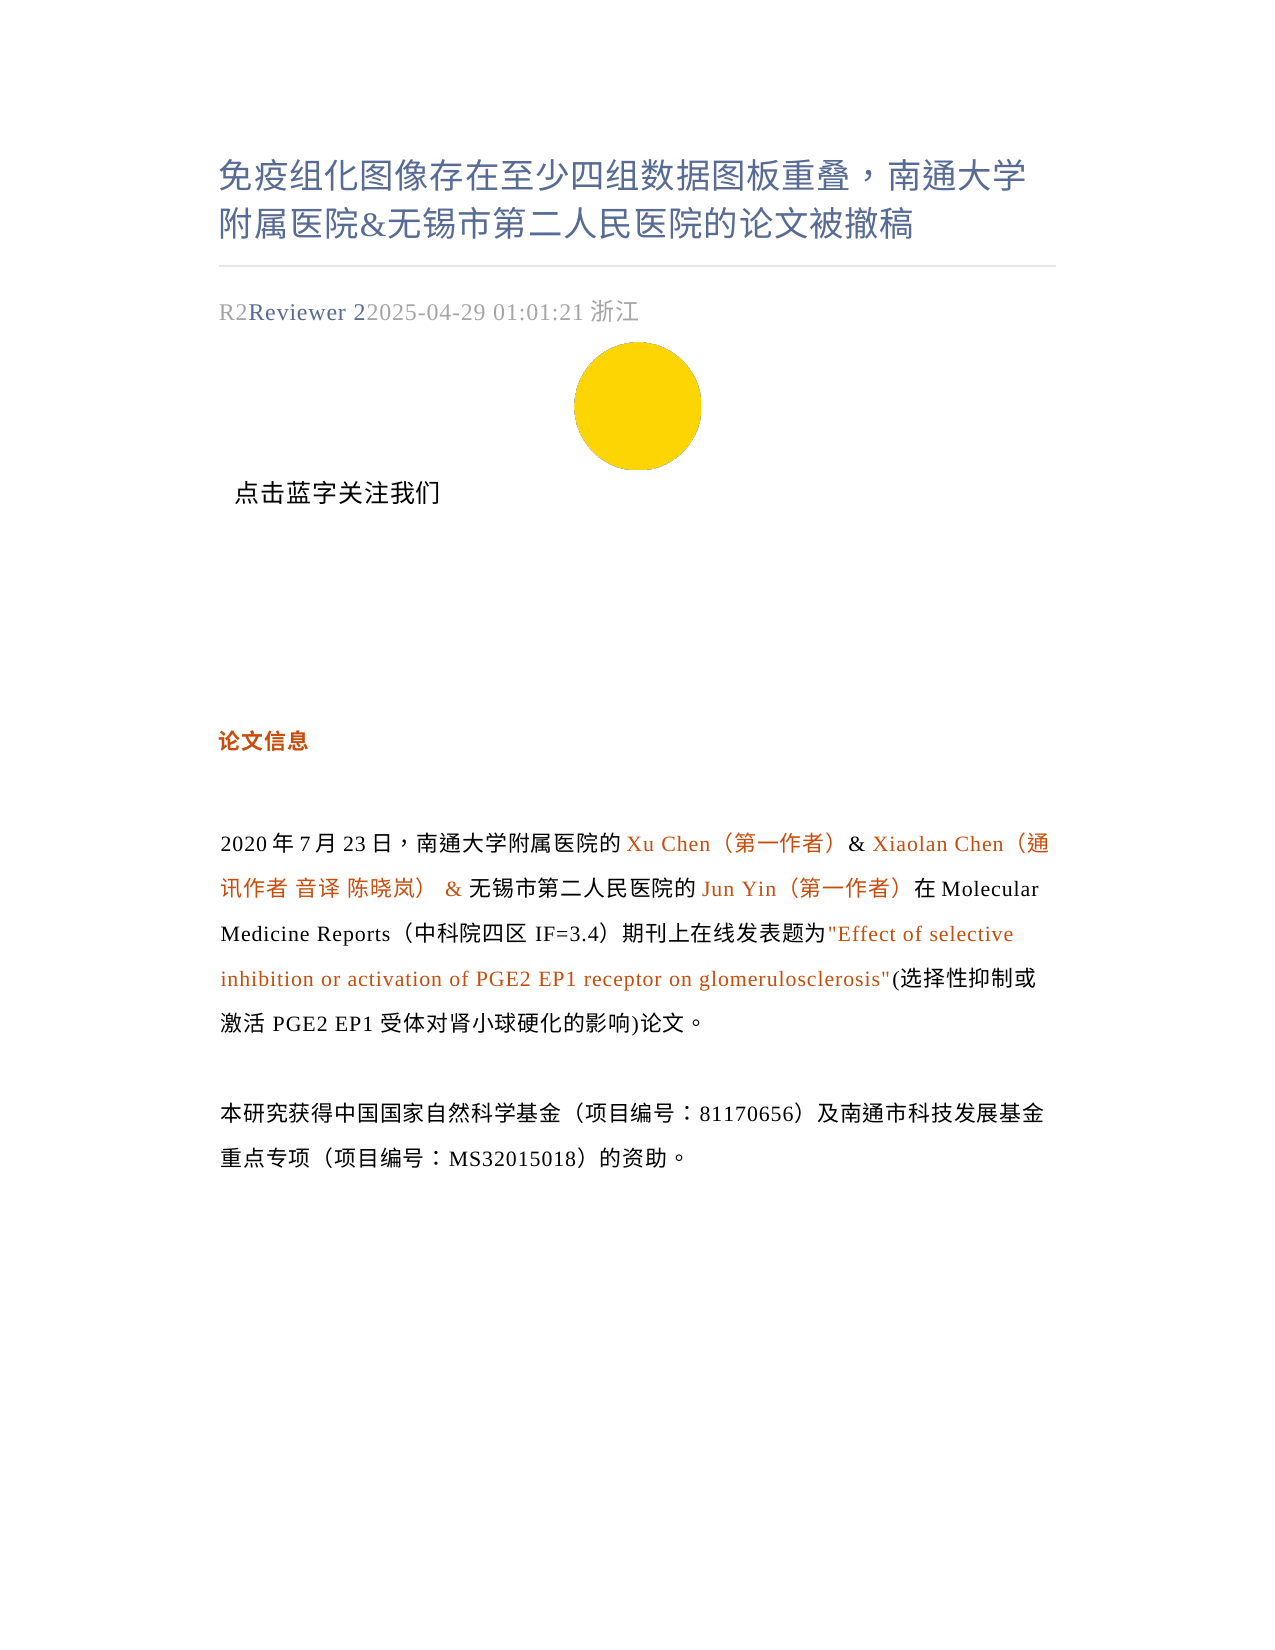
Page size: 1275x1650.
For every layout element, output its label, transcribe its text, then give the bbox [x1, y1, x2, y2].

list R2Reviewer 22025-04-29 01:01:21浙江 [219, 287, 1056, 327]
title 免疫组化图像存在至少四组数据图板重叠，南通大学附属医院&无锡市第二人民医院的论文被撤稿 [219, 150, 1056, 265]
picture [574, 342, 701, 470]
text 2020年7月23日，南通大学附属医院的Xu Chen（第一作者）& Xiaolan Chen（通讯作者 音译 陈晓岚） & 无锡市第二人民医院的Jun Yin（第一作者）在Molecular Medicine Reports（中科院四区 IF=3.4）期刊上在线发表题为"Effect of selective inhibition or activation of PGE2 EP1 receptor on glomerulosclerosis"(选择性抑制或激活 PGE2 EP1 受体对肾小球硬化的影响)论文。 [220, 813, 1055, 1038]
text 本研究获得中国国家自然科学基金（项目编号：81170656）及南通市科技发展基金重点专项（项目编号：MS32015018）的资助。 [220, 1083, 1055, 1173]
text 点击蓝字关注我们 [234, 469, 1056, 509]
text 论文信息 [219, 721, 1056, 756]
